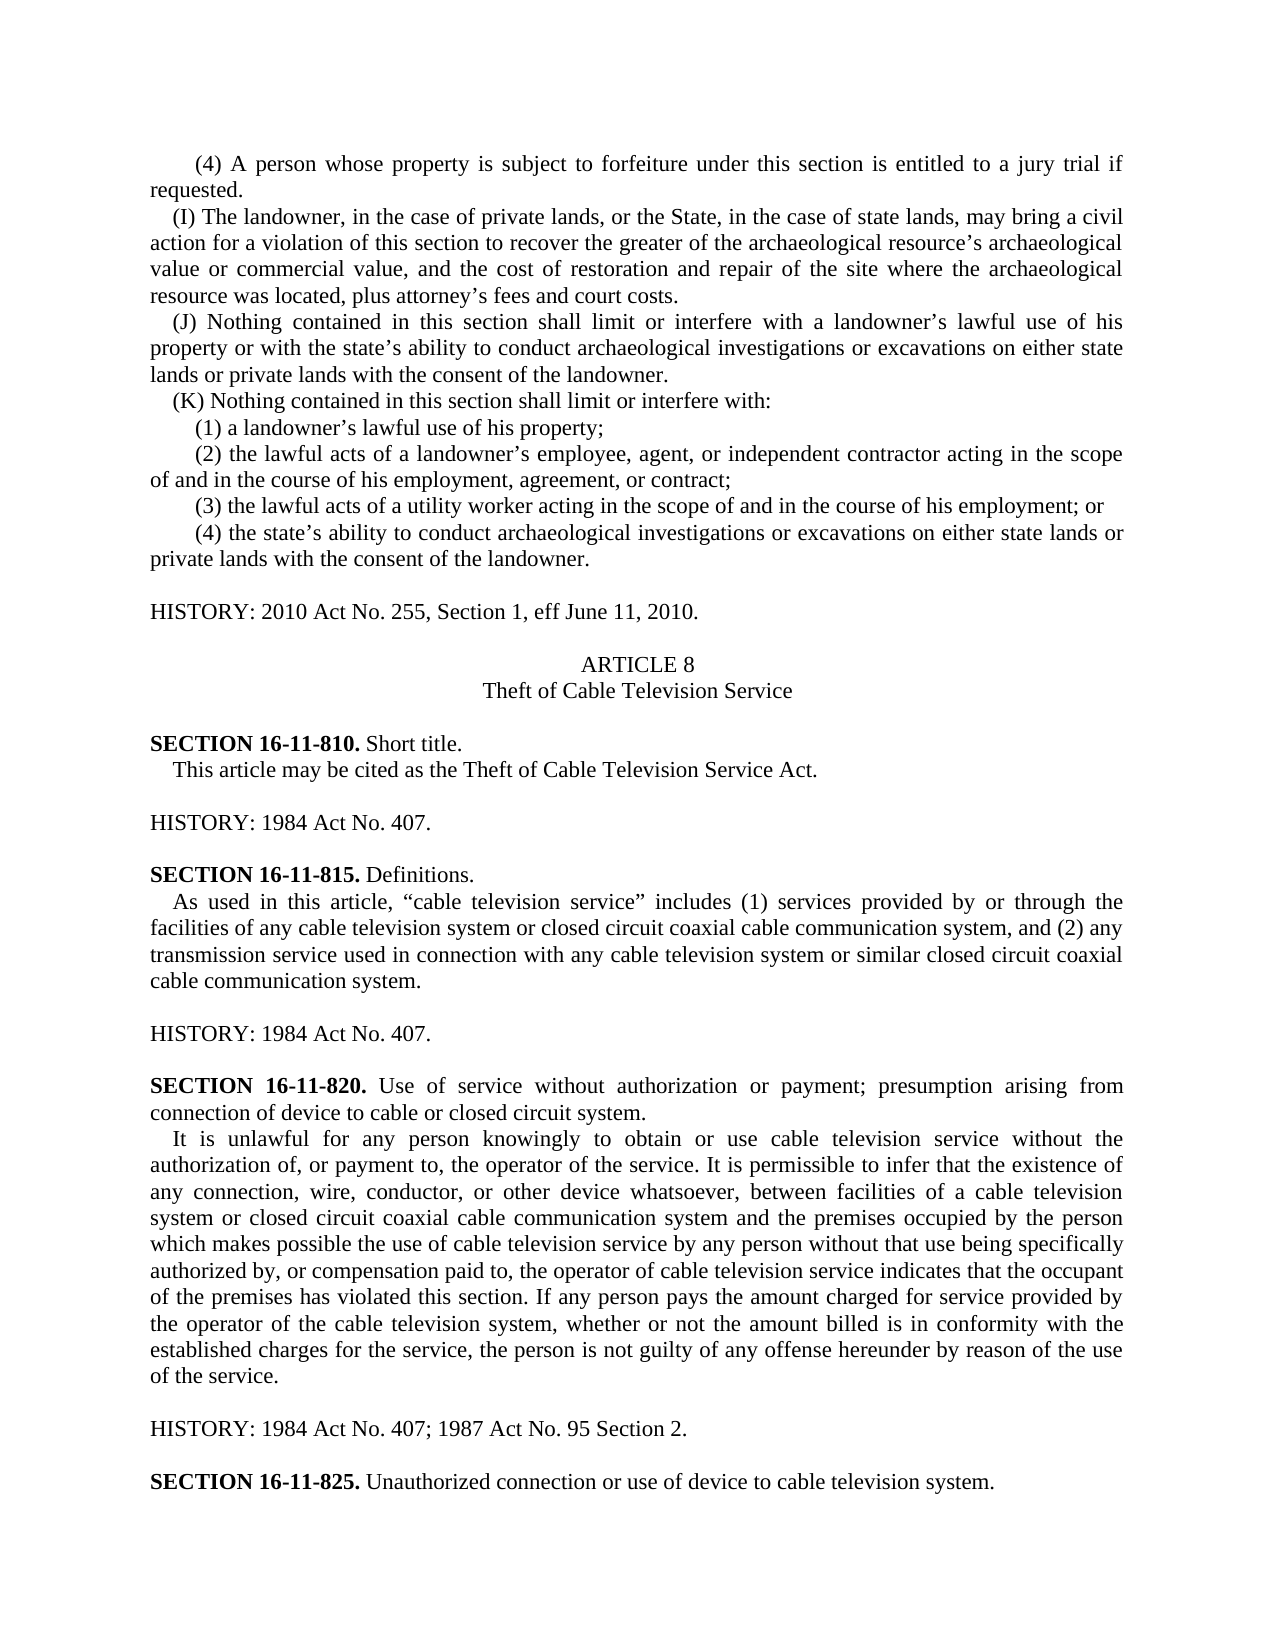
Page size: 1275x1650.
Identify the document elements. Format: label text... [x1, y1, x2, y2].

text (K) Nothing contained in this section shall limit or interfere with: [150, 387, 1125, 413]
text (4) the state’s ability to conduct archaeological investigations or excavations on either state lands or private lands with the consent of the landowner. [150, 519, 1125, 572]
text This article may be cited as the Theft of Cable Television Service Act. [150, 756, 1125, 782]
text As used in this article, “cable television service” includes (1) services provided by or through the facilities of any cable television system or closed circuit coaxial cable communication system, and (2) any transmission service used in connection with any cable television system or similar closed circuit coaxial cable communication system. [150, 888, 1125, 993]
text Theft of Cable Television Service [150, 677, 1125, 703]
text (4) A person whose property is subject to forfeiture under this section is entitled to a jury trial if requested. [150, 150, 1125, 203]
text SECTION 16-11-825. Unauthorized connection or use of device to cable television system. [150, 1468, 1125, 1494]
text SECTION 16-11-815. Definitions. [150, 862, 1125, 888]
text (3) the lawful acts of a utility worker acting in the scope of and in the course of his employment; or [150, 493, 1125, 519]
text (J) Nothing contained in this section shall limit or interfere with a landowner’s lawful use of his property or with the state’s ability to conduct archaeological investigations or excavations on either state lands or private lands with the consent of the landowner. [150, 308, 1125, 387]
text It is unlawful for any person knowingly to obtain or use cable television service without the authorization of, or payment to, the operator of the service. It is permissible to infer that the existence of any connection, wire, conductor, or other device whatsoever, between facilities of a cable television system or closed circuit coaxial cable communication system and the premises occupied by the person which makes possible the use of cable television service by any person without that use being specifically authorized by, or compensation paid to, the operator of cable television service indicates that the occupant of the premises has violated this section. If any person pays the amount charged for service provided by the operator of the cable television system, whether or not the amount billed is in conformity with the established charges for the service, the person is not guilty of any offense hereunder by reason of the use of the service. [150, 1125, 1125, 1389]
text SECTION 16-11-820. Use of service without authorization or payment; presumption arising from connection of device to cable or closed circuit system. [150, 1072, 1125, 1125]
text ARTICLE 8 [150, 651, 1125, 677]
text (I) The landowner, in the case of private lands, or the State, in the case of state lands, may bring a civil action for a violation of this section to recover the greater of the archaeological resource’s archaeological value or commercial value, and the cost of restoration and repair of the site where the archaeological resource was located, plus attorney’s fees and court costs. [150, 203, 1125, 308]
text HISTORY: 1984 Act No. 407. [150, 809, 1125, 835]
text (1) a landowner’s lawful use of his property; [150, 413, 1125, 440]
text HISTORY: 1984 Act No. 407; 1987 Act No. 95 Section 2. [150, 1415, 1125, 1441]
text (2) the lawful acts of a landowner’s employee, agent, or independent contractor acting in the scope of and in the course of his employment, agreement, or contract; [150, 440, 1125, 493]
text HISTORY: 2010 Act No. 255, Section 1, eff June 11, 2010. [150, 598, 1125, 624]
text SECTION 16-11-810. Short title. [150, 730, 1125, 756]
text HISTORY: 1984 Act No. 407. [150, 1020, 1125, 1046]
